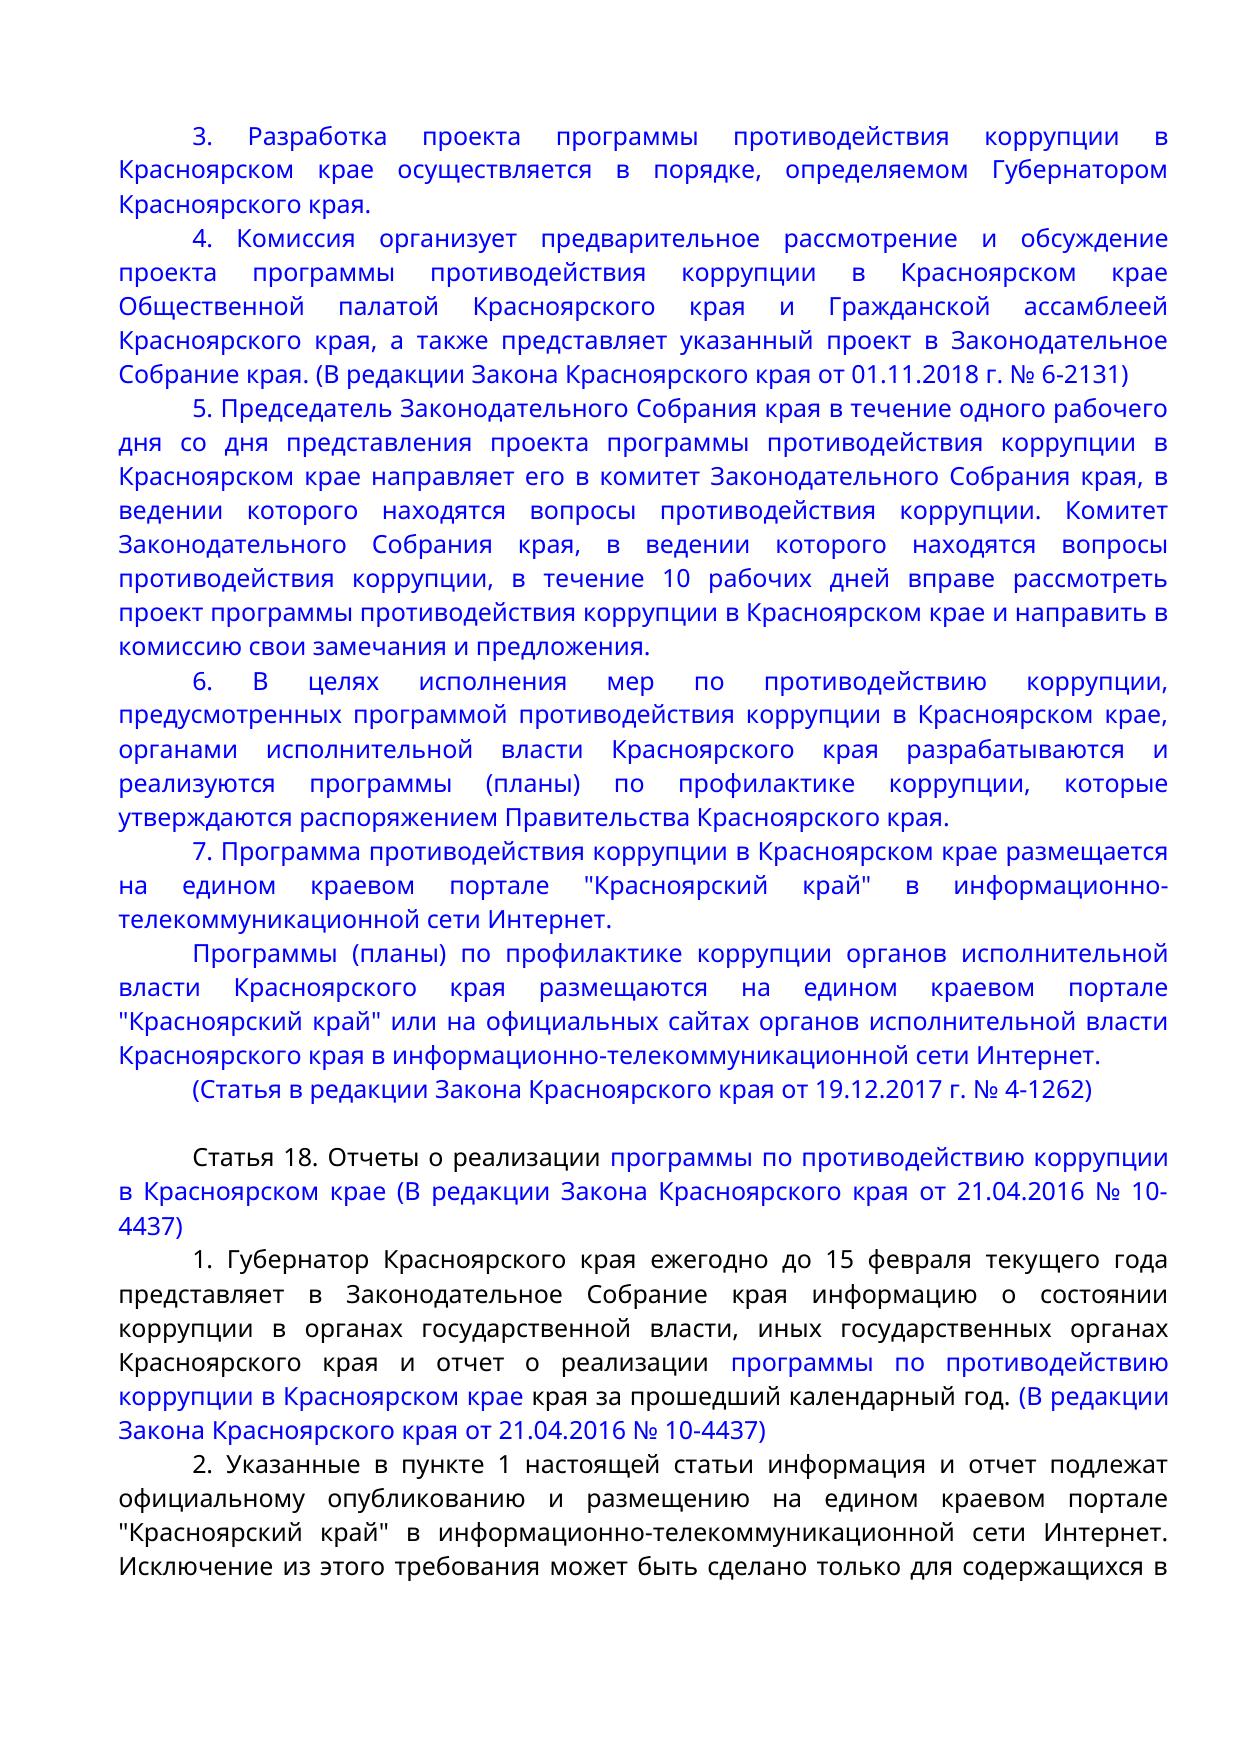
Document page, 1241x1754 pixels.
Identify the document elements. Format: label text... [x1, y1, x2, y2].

text Программы (планы) по профилактике коррупции органов исполнительной власти Красноярского края размещаются на едином краевом портале "Красноярский край" или на официальных сайтах органов исполнительной власти Красноярского края в информационно-телекоммуникационной сети Интернет. [118, 936, 1169, 1072]
text 3. Разработка проекта программы противодействия коррупции в Красноярском крае осуществляется в порядке, определяемом Губернатором Красноярского края. [118, 118, 1169, 220]
text (Статья в редакции Закона Красноярского края от 19.12.2017 г. № 4-1262) [118, 1072, 1169, 1106]
text 5. Председатель Законодательного Собрания края в течение одного рабочего дня со дня представления проекта программы противодействия коррупции в Красноярском крае направляет его в комитет Законодательного Собрания края, в ведении которого находятся вопросы противодействия коррупции. Комитет Законодательного Собрания края, в ведении которого находятся вопросы противодействия коррупции, в течение 10 рабочих дней вправе рассмотреть проект программы противодействия коррупции в Красноярском крае и направить в комиссию свои замечания и предложения. [118, 391, 1169, 663]
text 4. Комиссия организует предварительное рассмотрение и обсуждение проекта программы противодействия коррупции в Красноярском крае Общественной палатой Красноярского края и Гражданской ассамблеей Красноярского края, а также представляет указанный проект в Законодательное Собрание края. (В редакции Закона Красноярского края от 01.11.2018 г. № 6-2131) [118, 220, 1169, 391]
text 6. В целях исполнения мер по противодействию коррупции, предусмотренных программой противодействия коррупции в Красноярском крае, органами исполнительной власти Красноярского края разрабатываются и реализуются программы (планы) по профилактике коррупции, которые утверждаются распоряжением Правительства Красноярского края. [118, 663, 1169, 833]
text 7. Программа противодействия коррупции в Красноярском крае размещается на едином краевом портале "Красноярский край" в информационно-телекоммуникационной сети Интернет. [118, 833, 1169, 936]
text Статья 18. Отчеты о реализации программы по противодействию коррупции в Красноярском крае (В редакции Закона Красноярского края от 21.04.2016 № 10-4437) [118, 1140, 1169, 1242]
text 1. Губернатор Красноярского края ежегодно до 15 февраля текущего года представляет в Законодательное Собрание края информацию о состоянии коррупции в органах государственной власти, иных государственных органах Красноярского края и отчет о реализации программы по противодействию коррупции в Красноярском крае края за прошедший календарный год. (В редакции Закона Красноярского края от 21.04.2016 № 10-4437) [118, 1242, 1169, 1447]
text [118, 1447, 1169, 1583]
